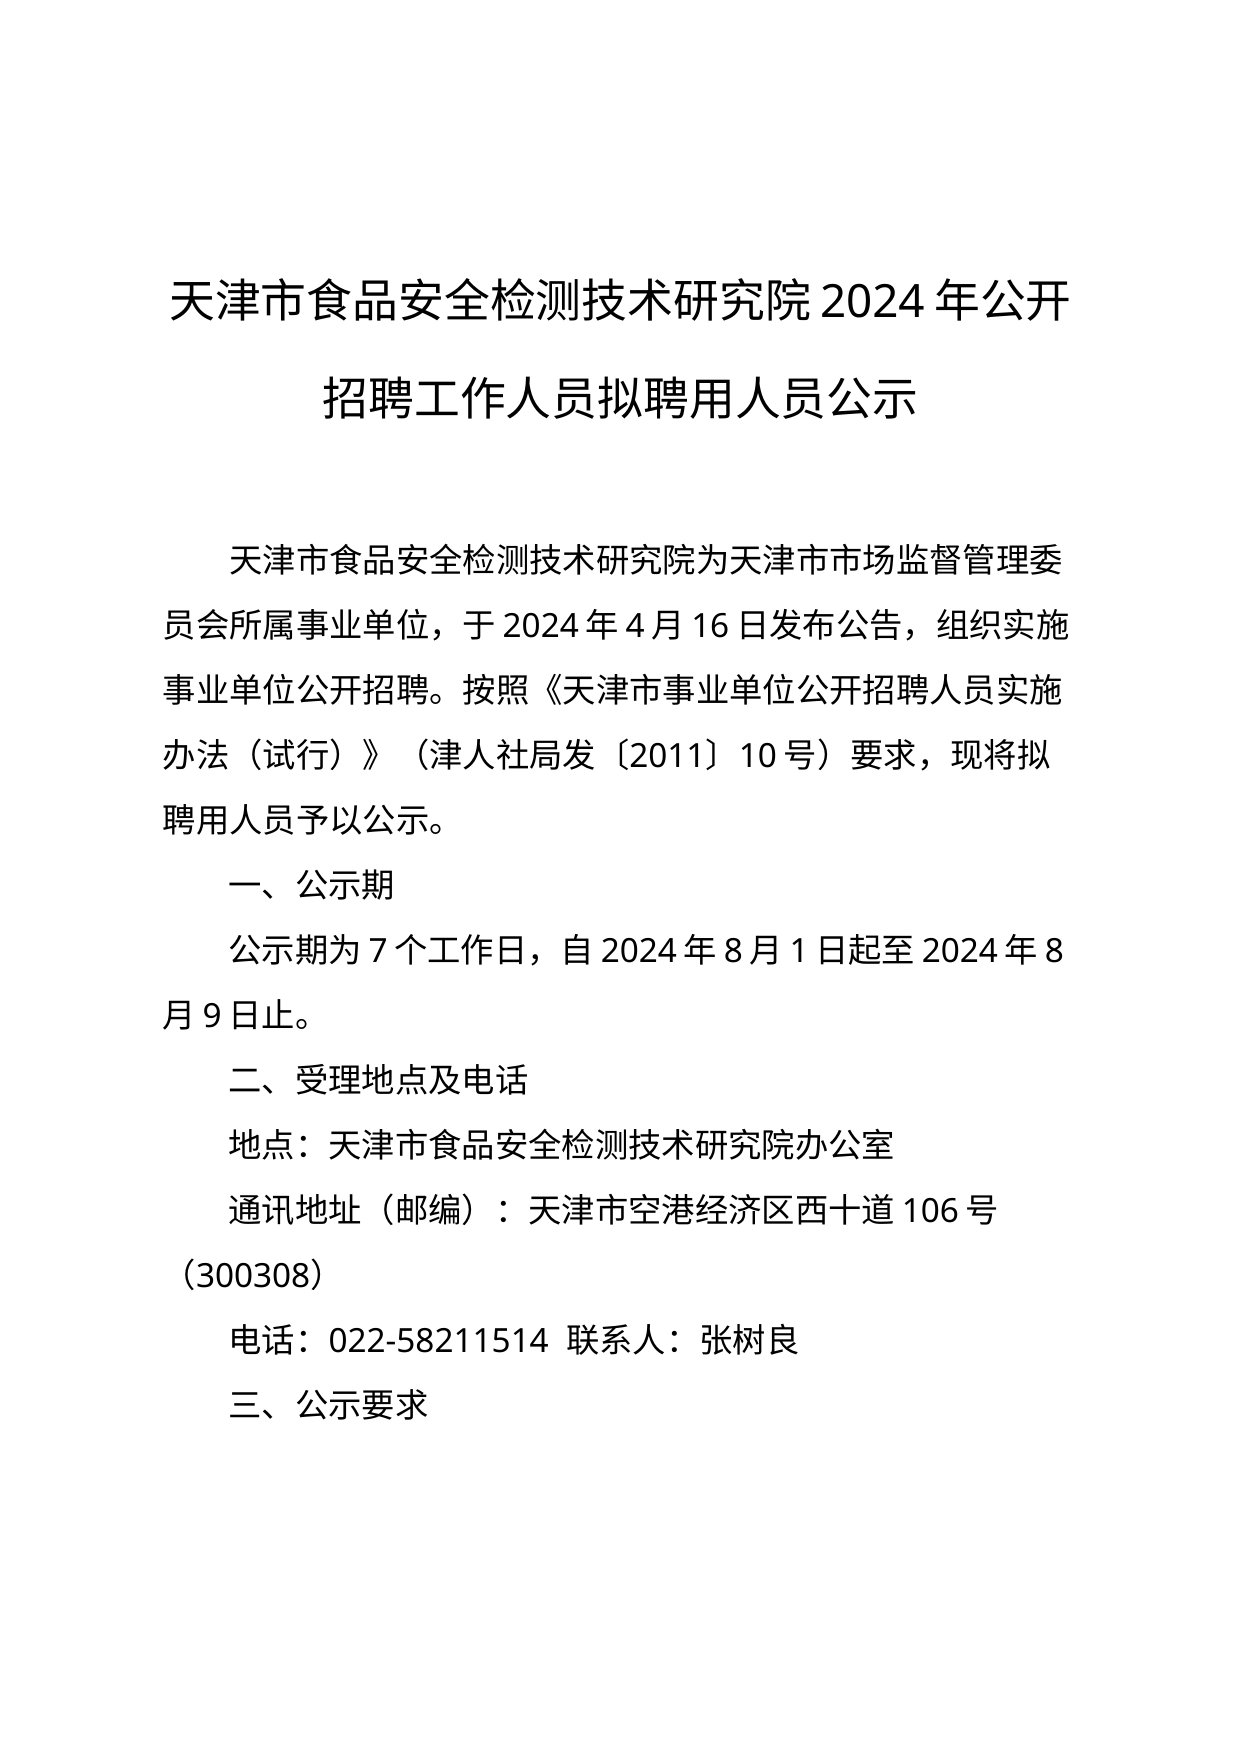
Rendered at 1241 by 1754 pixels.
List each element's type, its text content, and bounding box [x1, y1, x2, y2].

text 地点：天津市食品安全检测技术研究院办公室 [162, 1111, 1078, 1176]
text 一、公示期 [162, 851, 1078, 916]
text 三、公示要求 [162, 1371, 1078, 1436]
text 公示期为7个工作日，自2024年8月1日起至2024年8月9日止。 [162, 916, 1078, 1046]
text 天津市食品安全检测技术研究院2024年公开招聘工作人员拟聘用人员公示 [162, 249, 1078, 444]
text 通讯地址（邮编）：天津市空港经济区西十道106号（300308） [162, 1176, 1078, 1306]
text 天津市食品安全检测技术研究院为天津市市场监督管理委员会所属事业单位，于2024年4月16日发布公告，组织实施事业单位公开招聘。按照《天津市事业单位公开招聘人员实施办法（试行）》（津人社局发〔2011〕10号）要求，现将拟聘用人员予以公示。 [162, 526, 1078, 851]
text 电话：022-58211514 联系人：张树良 [162, 1306, 1078, 1371]
text 二、受理地点及电话 [162, 1046, 1078, 1111]
